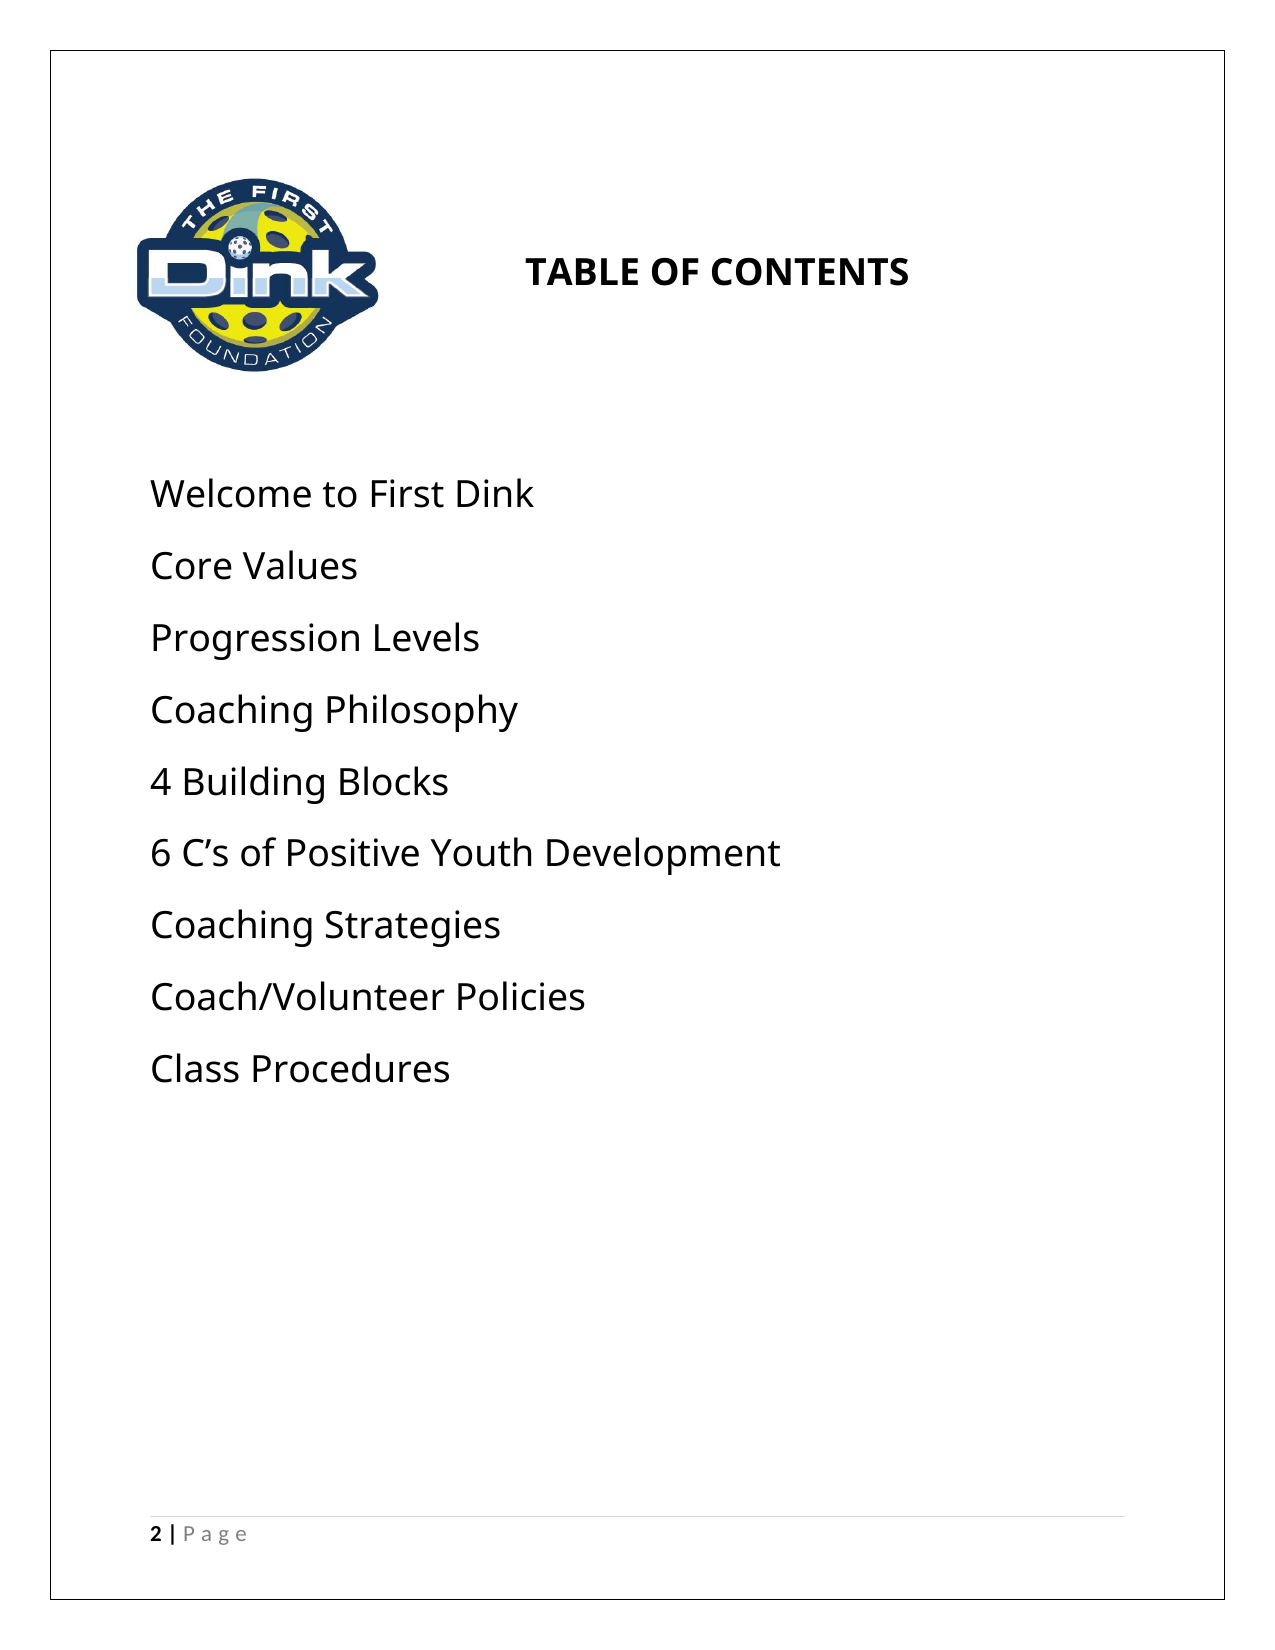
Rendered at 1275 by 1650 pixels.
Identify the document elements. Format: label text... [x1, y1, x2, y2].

text Welcome to First Dink [150, 468, 1125, 519]
text 6 C’s of Positive Youth Development [150, 827, 1125, 878]
text Coach/Volunteer Policies [150, 970, 1125, 1021]
text 4 Building Blocks [150, 755, 1125, 806]
picture [93, 137, 410, 404]
text Coaching Philosophy [150, 683, 1125, 734]
text TABLE OF CONTENTS [410, 245, 1125, 296]
text Core Values [150, 539, 1125, 591]
text Class Procedures [150, 1042, 1125, 1093]
text Progression Levels [150, 611, 1125, 662]
text Coaching Strategies [150, 898, 1125, 949]
